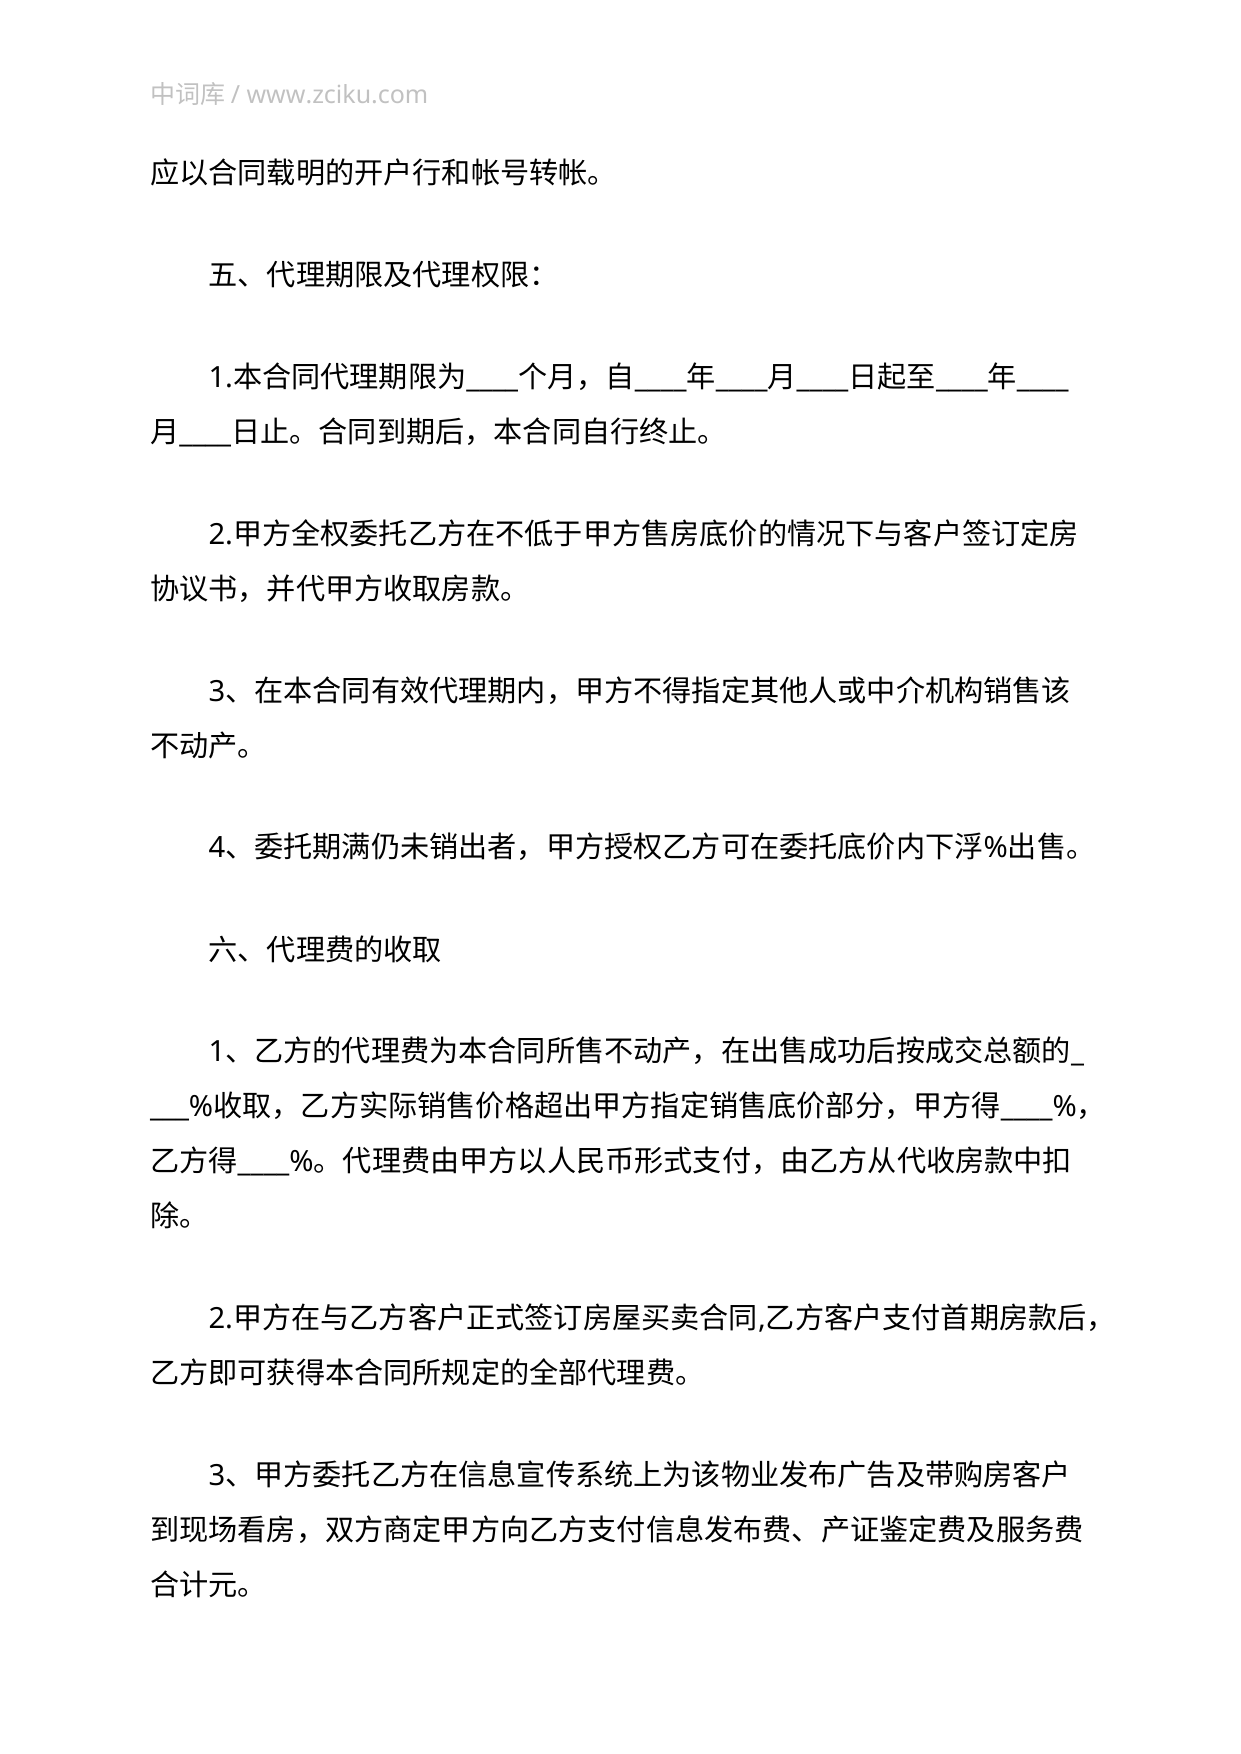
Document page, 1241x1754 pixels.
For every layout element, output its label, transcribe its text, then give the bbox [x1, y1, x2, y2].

text 五、代理期限及代理权限： [150, 252, 1090, 294]
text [150, 150, 1090, 192]
text 3、甲方委托乙方在信息宣传系统上为该物业发布广告及带购房客户到现场看房，双方商定甲方向乙方支付信息发布费、产证鉴定费及服务费合计元。 [150, 1451, 1090, 1603]
text 3、在本合同有效代理期内，甲方不得指定其他人或中介机构销售该不动产。 [150, 667, 1090, 764]
text 4、委托期满仍未销出者，甲方授权乙方可在委托底价内下浮%出售。 [150, 824, 1090, 866]
text 2.甲方在与乙方客户正式签订房屋买卖合同,乙方客户支付首期房款后，乙方即可获得本合同所规定的全部代理费。 [150, 1294, 1090, 1392]
text 1.本合同代理期限为____个月，自____年____月____日起至____年____月____日止。合同到期后，本合同自行终止。 [150, 353, 1090, 451]
text 2.甲方全权委托乙方在不低于甲方售房底价的情况下与客户签订定房协议书，并代甲方收取房款。 [150, 511, 1090, 608]
text 1、乙方的代理费为本合同所售不动产，在出售成功后按成交总额的____%收取，乙方实际销售价格超出甲方指定销售底价部分，甲方得____%，乙方得____%。代理费由甲方以人民币形式支付，由乙方从代收房款中扣除。 [150, 1028, 1090, 1235]
text 六、代理费的收取 [150, 926, 1090, 968]
